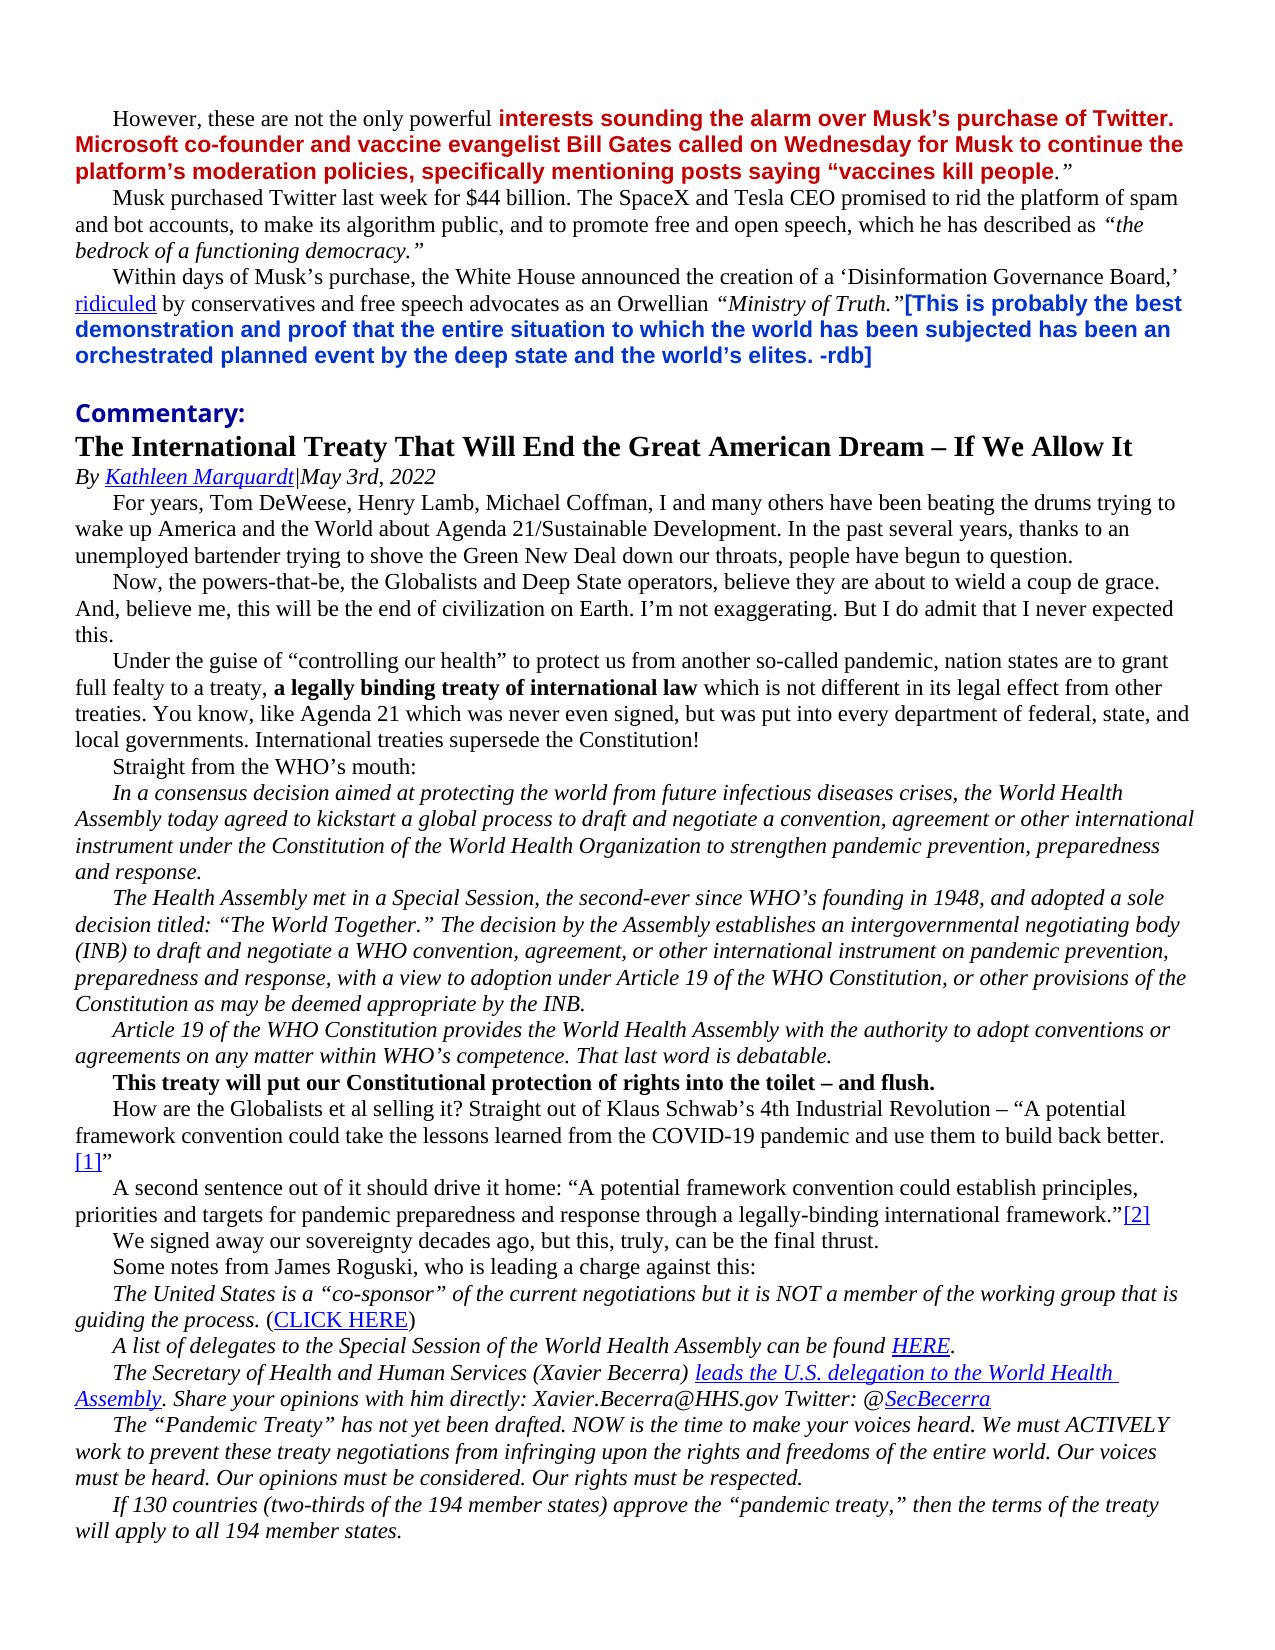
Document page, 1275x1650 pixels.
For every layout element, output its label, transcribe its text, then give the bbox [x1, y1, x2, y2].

text Commentary: [75, 395, 1200, 429]
text Within days of Musk’s purchase, the White House announced the creation of a ‘Disinformation Governance Board,’ ridiculed by conservatives and free speech advocates as an Orwellian “Ministry of Truth.”[This is probably the best demonstration and proof that the entire situation to which the world has been subjected has been an orchestrated planned event by the deep state and the world’s elites. -rdb] [75, 263, 1200, 369]
text Musk purchased Twitter last week for $44 billion. The SpaceX and Tesla CEO promised to rid the platform of spam and bot accounts, to make its algorithm public, and to promote free and open speech, which he has described as “the bedrock of a functioning democracy.” [75, 184, 1200, 263]
text However, these are not the only powerful interests sounding the alarm over Musk’s purchase of Twitter. Microsoft co-founder and vaccine evangelist Bill Gates called on Wednesday for Musk to continue the platform’s moderation policies, specifically mentioning posts saying “vaccines kill people.” [75, 105, 1200, 184]
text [75, 429, 1200, 1543]
